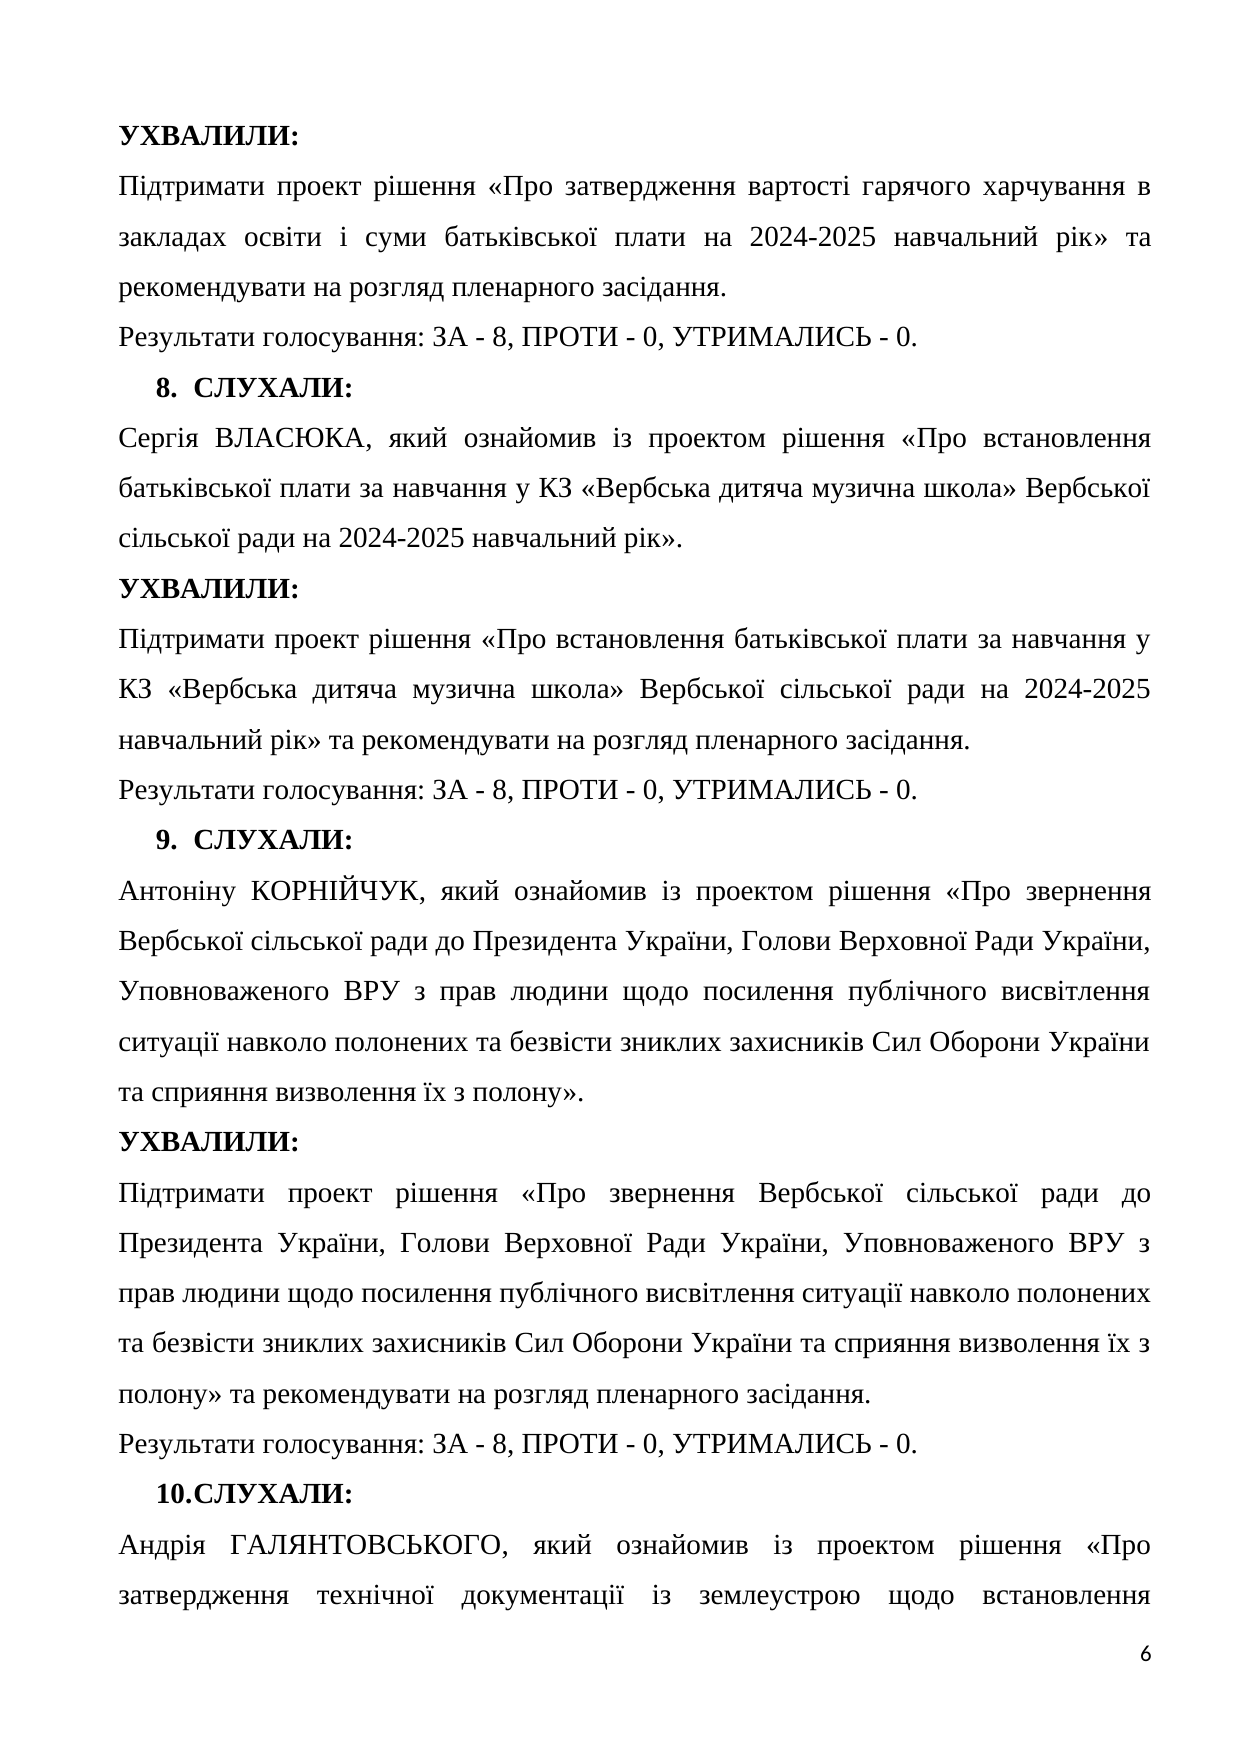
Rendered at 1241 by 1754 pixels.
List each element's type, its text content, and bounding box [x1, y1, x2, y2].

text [118, 1527, 1152, 1611]
text Сергія ВЛАСЮКА, який ознайомив із проектом рішення «Про встановлення батьківської плати за навчання у КЗ «Вербська дитяча музична школа» Вербської сільської ради на 2024-2025 навчальний рік». [118, 420, 1152, 554]
text Результати голосування: ЗА - 8, ПРОТИ - 0, УТРИМАЛИСЬ - 0. [118, 319, 1152, 353]
text Підтримати проект рішення «Про звернення Вербської сільської ради до Президента України, Голови Верховної Ради України, Уповноваженого ВРУ з прав людини щодо посилення публічного висвітлення ситуації навколо полонених та безвісти зниклих захисників Сил Оборони України та сприяння визволення їх з полону» та рекомендувати на розгляд пленарного засідання. [118, 1175, 1152, 1409]
text УХВАЛИЛИ: [118, 571, 1152, 604]
list СЛУХАЛИ: [156, 370, 1152, 403]
text Антоніну КОРНІЙЧУК, який ознайомив із проектом рішення «Про звернення Вербської сільської ради до Президента України, Голови Верховної Ради України, Уповноваженого ВРУ з прав людини щодо посилення публічного висвітлення ситуації навколо полонених та безвісти зниклих захисників Сил Оборони України та сприяння визволення їх з полону». [118, 873, 1152, 1108]
list СЛУХАЛИ: [156, 822, 1152, 856]
list СЛУХАЛИ: [156, 1477, 1152, 1510]
text Результати голосування: ЗА - 8, ПРОТИ - 0, УТРИМАЛИСЬ - 0. [118, 772, 1152, 806]
text Підтримати проект рішення «Про затвердження вартості гарячого харчування в закладах освіти і суми батьківської плати на 2024-2025 навчальний рік» та рекомендувати на розгляд пленарного засідання. [118, 168, 1152, 303]
text УХВАЛИЛИ: [118, 118, 1152, 152]
text Результати голосування: ЗА - 8, ПРОТИ - 0, УТРИМАЛИСЬ - 0. [118, 1426, 1152, 1460]
text УХВАЛИЛИ: [118, 1124, 1152, 1158]
text Підтримати проект рішення «Про встановлення батьківської плати за навчання у КЗ «Вербська дитяча музична школа» Вербської сільської ради на 2024-2025 навчальний рік» та рекомендувати на розгляд пленарного засідання. [118, 621, 1152, 755]
